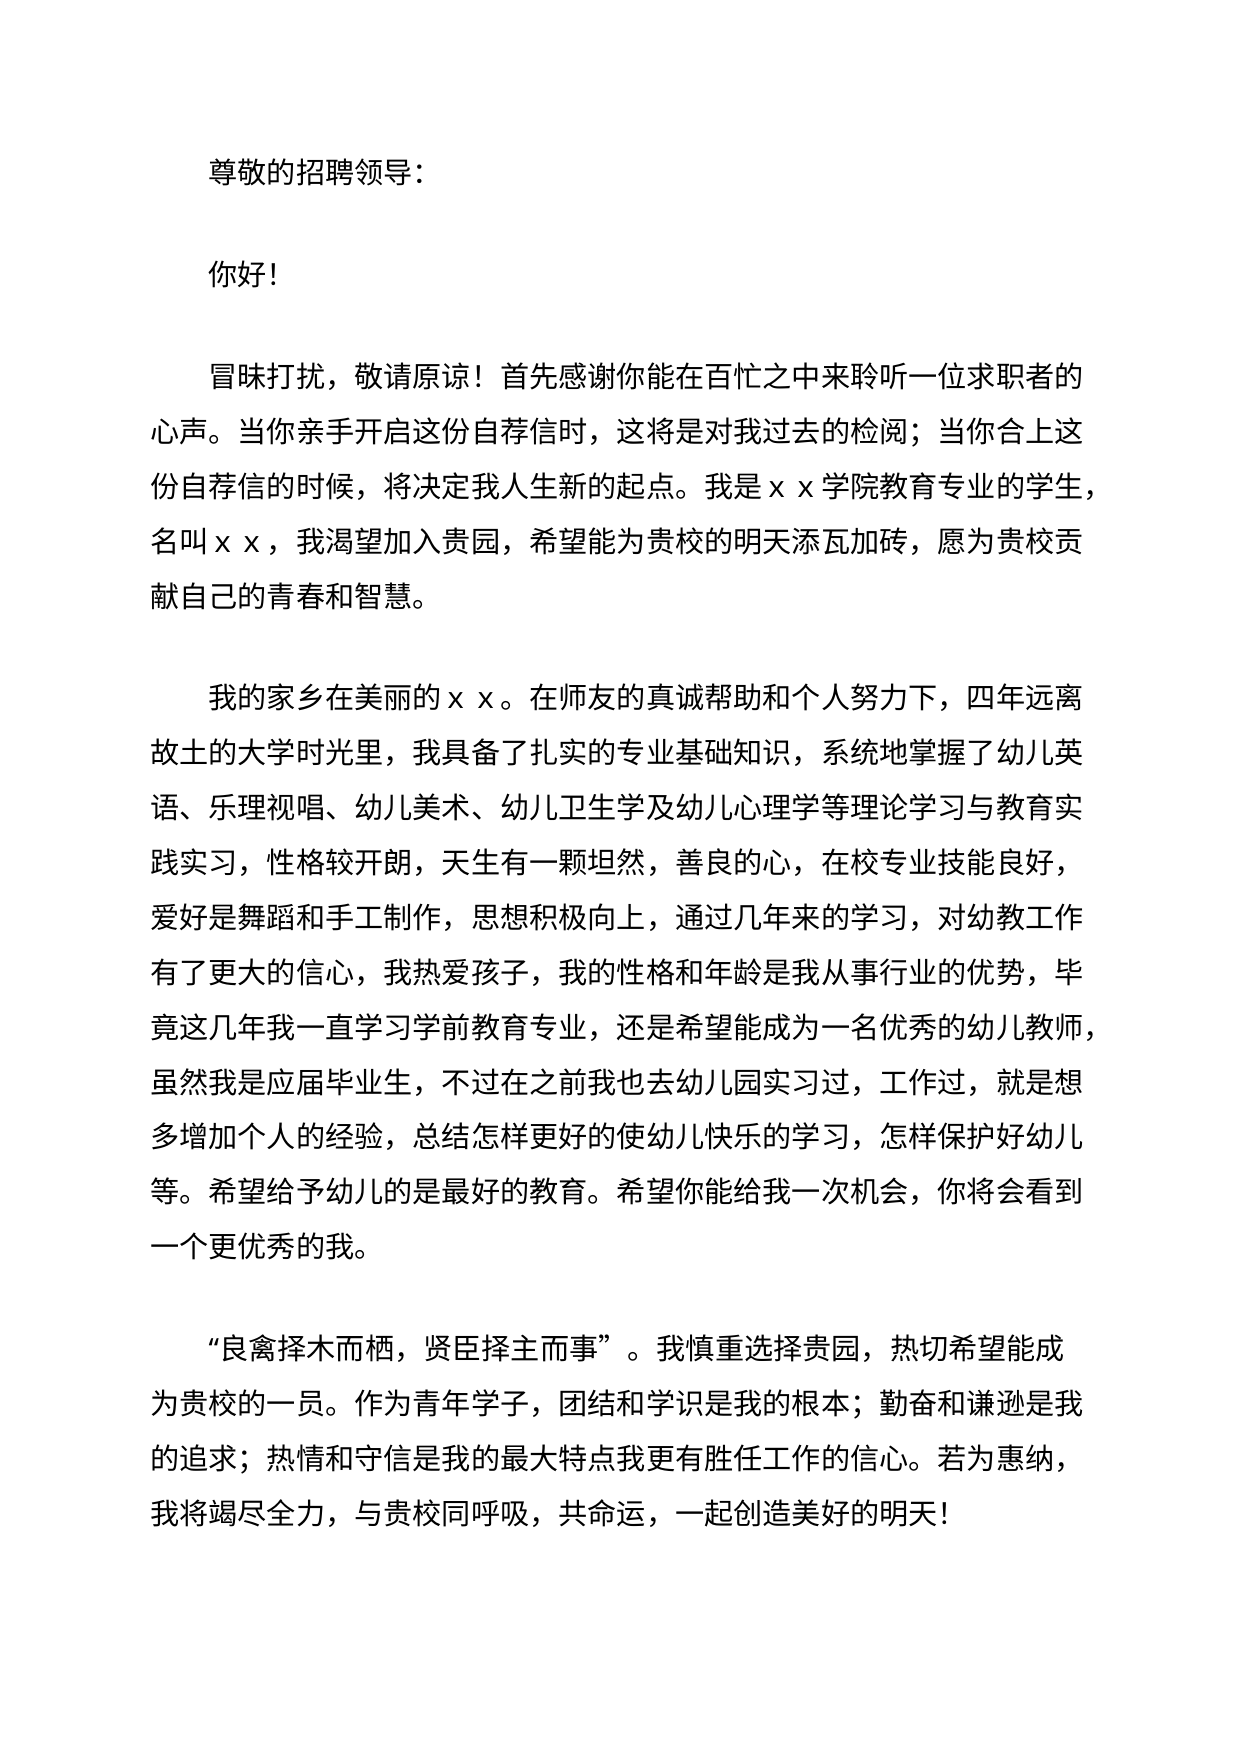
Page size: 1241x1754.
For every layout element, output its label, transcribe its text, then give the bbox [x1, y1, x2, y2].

text 你好！ [150, 252, 1090, 294]
text 我的家乡在美丽的ｘｘ。在师友的真诚帮助和个人努力下，四年远离故土的大学时光里，我具备了扎实的专业基础知识，系统地掌握了幼儿英语、乐理视唱、幼儿美术、幼儿卫生学及幼儿心理学等理论学习与教育实践实习，性格较开朗，天生有一颗坦然，善良的心，在校专业技能良好，爱好是舞蹈和手工制作，思想积极向上，通过几年来的学习，对幼教工作有了更大的信心，我热爱孩子，我的性格和年龄是我从事行业的优势，毕竟这几年我一直学习学前教育专业，还是希望能成为一名优秀的幼儿教师，虽然我是应届毕业生，不过在之前我也去幼儿园实习过，工作过，就是想多增加个人的经验，总结怎样更好的使幼儿快乐的学习，怎样保护好幼儿等。希望给予幼儿的是最好的教育。希望你能给我一次机会，你将会看到一个更优秀的我。 [150, 675, 1090, 1266]
text “良禽择木而栖，贤臣择主而事”。我慎重选择贵园，热切希望能成为贵校的一员。作为青年学子，团结和学识是我的根本；勤奋和谦逊是我的追求；热情和守信是我的最大特点我更有胜任工作的信心。若为惠纳，我将竭尽全力，与贵校同呼吸，共命运，一起创造美好的明天！ [150, 1326, 1090, 1533]
text 冒昧打扰，敬请原谅！首先感谢你能在百忙之中来聆听一位求职者的心声。当你亲手开启这份自荐信时，这将是对我过去的检阅；当你合上这份自荐信的时候，将决定我人生新的起点。我是ｘｘ学院教育专业的学生，名叫ｘｘ，我渴望加入贵园，希望能为贵校的明天添瓦加砖，愿为贵校贡献自己的青春和智慧。 [150, 353, 1090, 615]
text 尊敬的招聘领导： [150, 150, 1090, 192]
